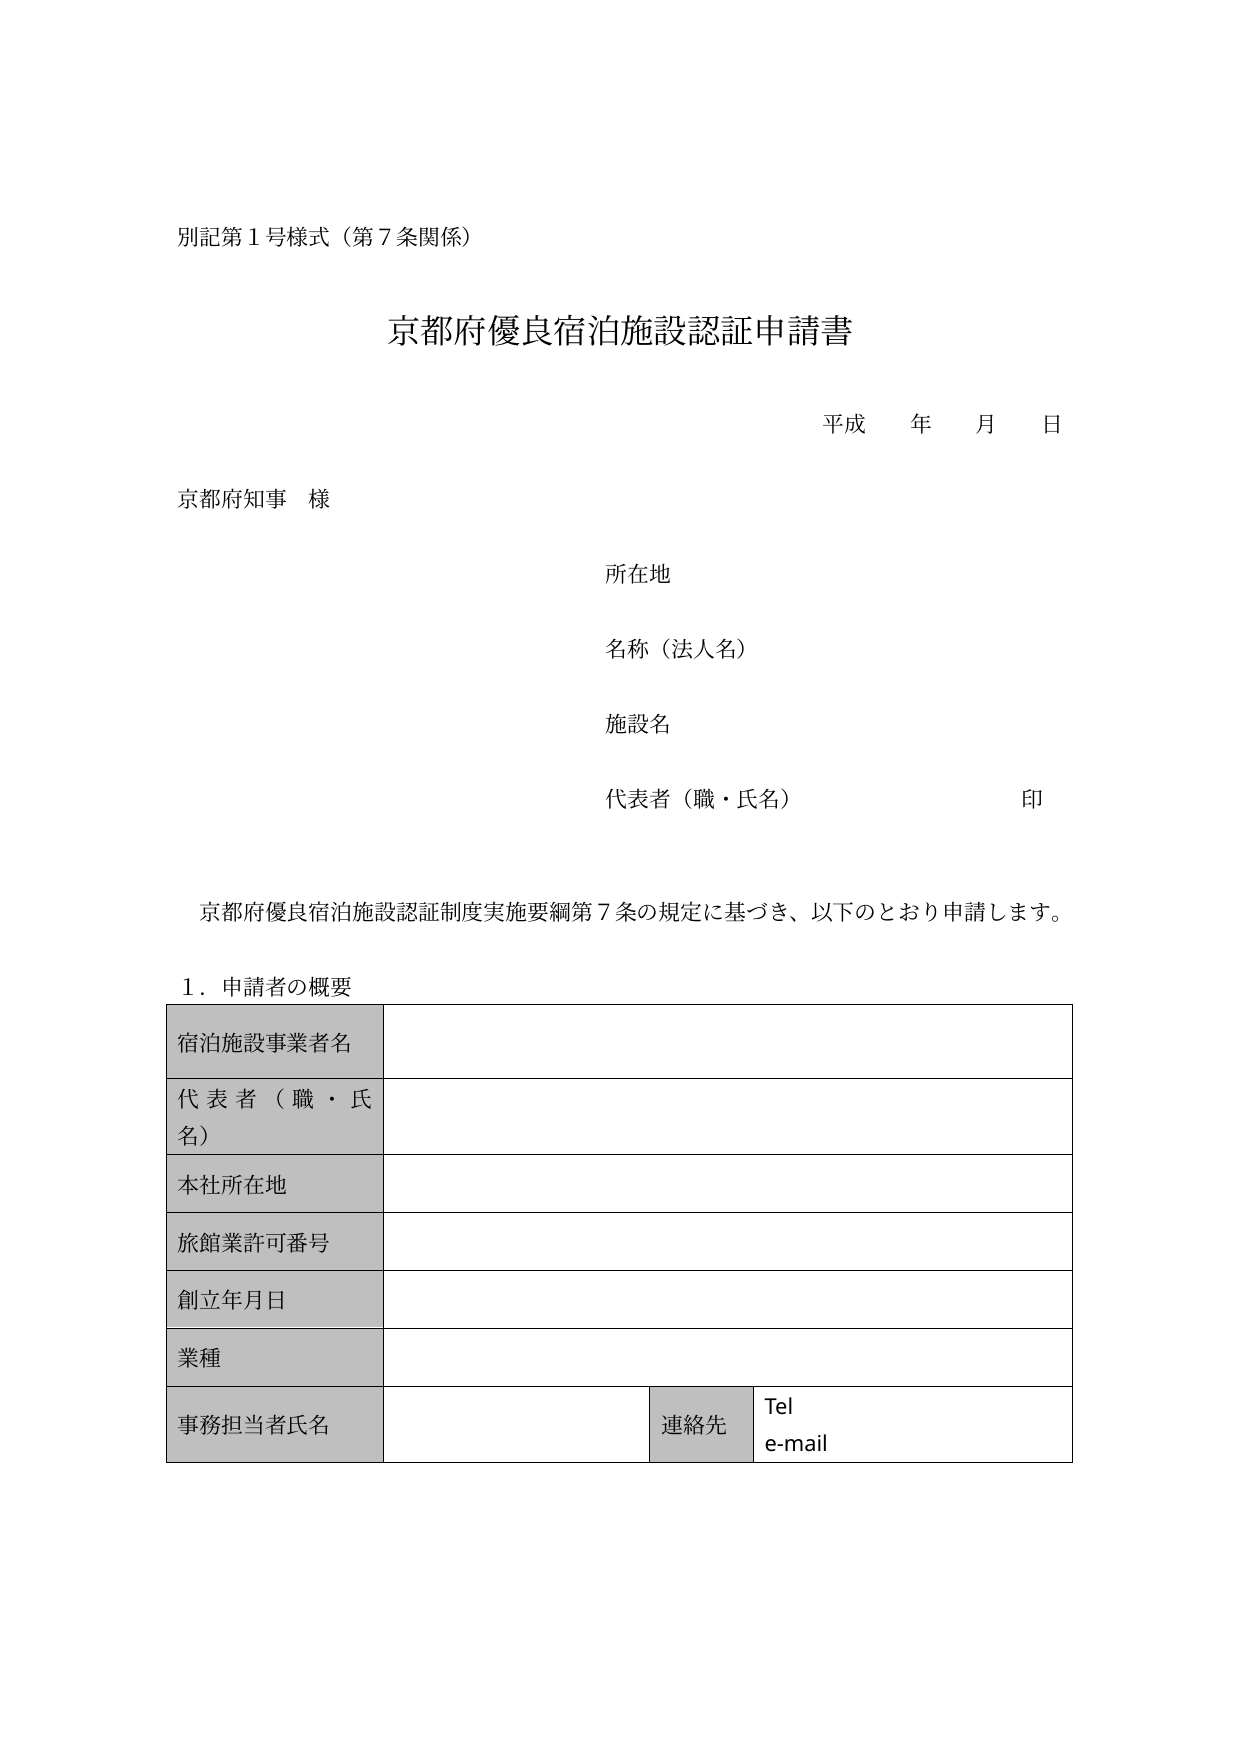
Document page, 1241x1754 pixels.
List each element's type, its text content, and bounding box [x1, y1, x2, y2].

table_cell [384, 1079, 1072, 1154]
text 所在地 [177, 554, 1063, 592]
table_cell 代表者（職・氏名） [167, 1079, 383, 1154]
table_cell 業種 [167, 1329, 383, 1386]
table_cell [384, 1155, 1072, 1212]
table_cell 本社所在地 [167, 1155, 383, 1212]
text 京都府知事 様 [177, 479, 1063, 517]
table_cell [384, 1329, 1072, 1386]
text 京都府優良宿泊施設認証制度実施要綱第７条の規定に基づき、以下のとおり申請します。 [177, 892, 1063, 929]
table_cell [384, 1387, 649, 1462]
table_header [384, 1005, 1072, 1078]
table_header 宿泊施設事業者名 [167, 1005, 383, 1078]
table_cell 旅館業許可番号 [167, 1213, 383, 1270]
text １．申請者の概要 [177, 967, 1063, 1004]
table_cell 連絡先 [650, 1387, 753, 1462]
table_cell [384, 1271, 1072, 1327]
text 別記第１号様式（第７条関係） [177, 217, 1063, 254]
text 名称（法人名） [177, 629, 1063, 667]
text 平成 年 月 日 [177, 404, 1063, 442]
table_cell [384, 1213, 1072, 1270]
table_cell 創立年月日 [167, 1271, 383, 1327]
text 代表者（職・氏名） 印 [177, 779, 1063, 817]
table_cell 事務担当者氏名 [167, 1387, 383, 1462]
text 京都府優良宿泊施設認証申請書 [177, 292, 1063, 367]
text 施設名 [177, 704, 1063, 742]
table_cell Tel e-mail [754, 1387, 1072, 1462]
